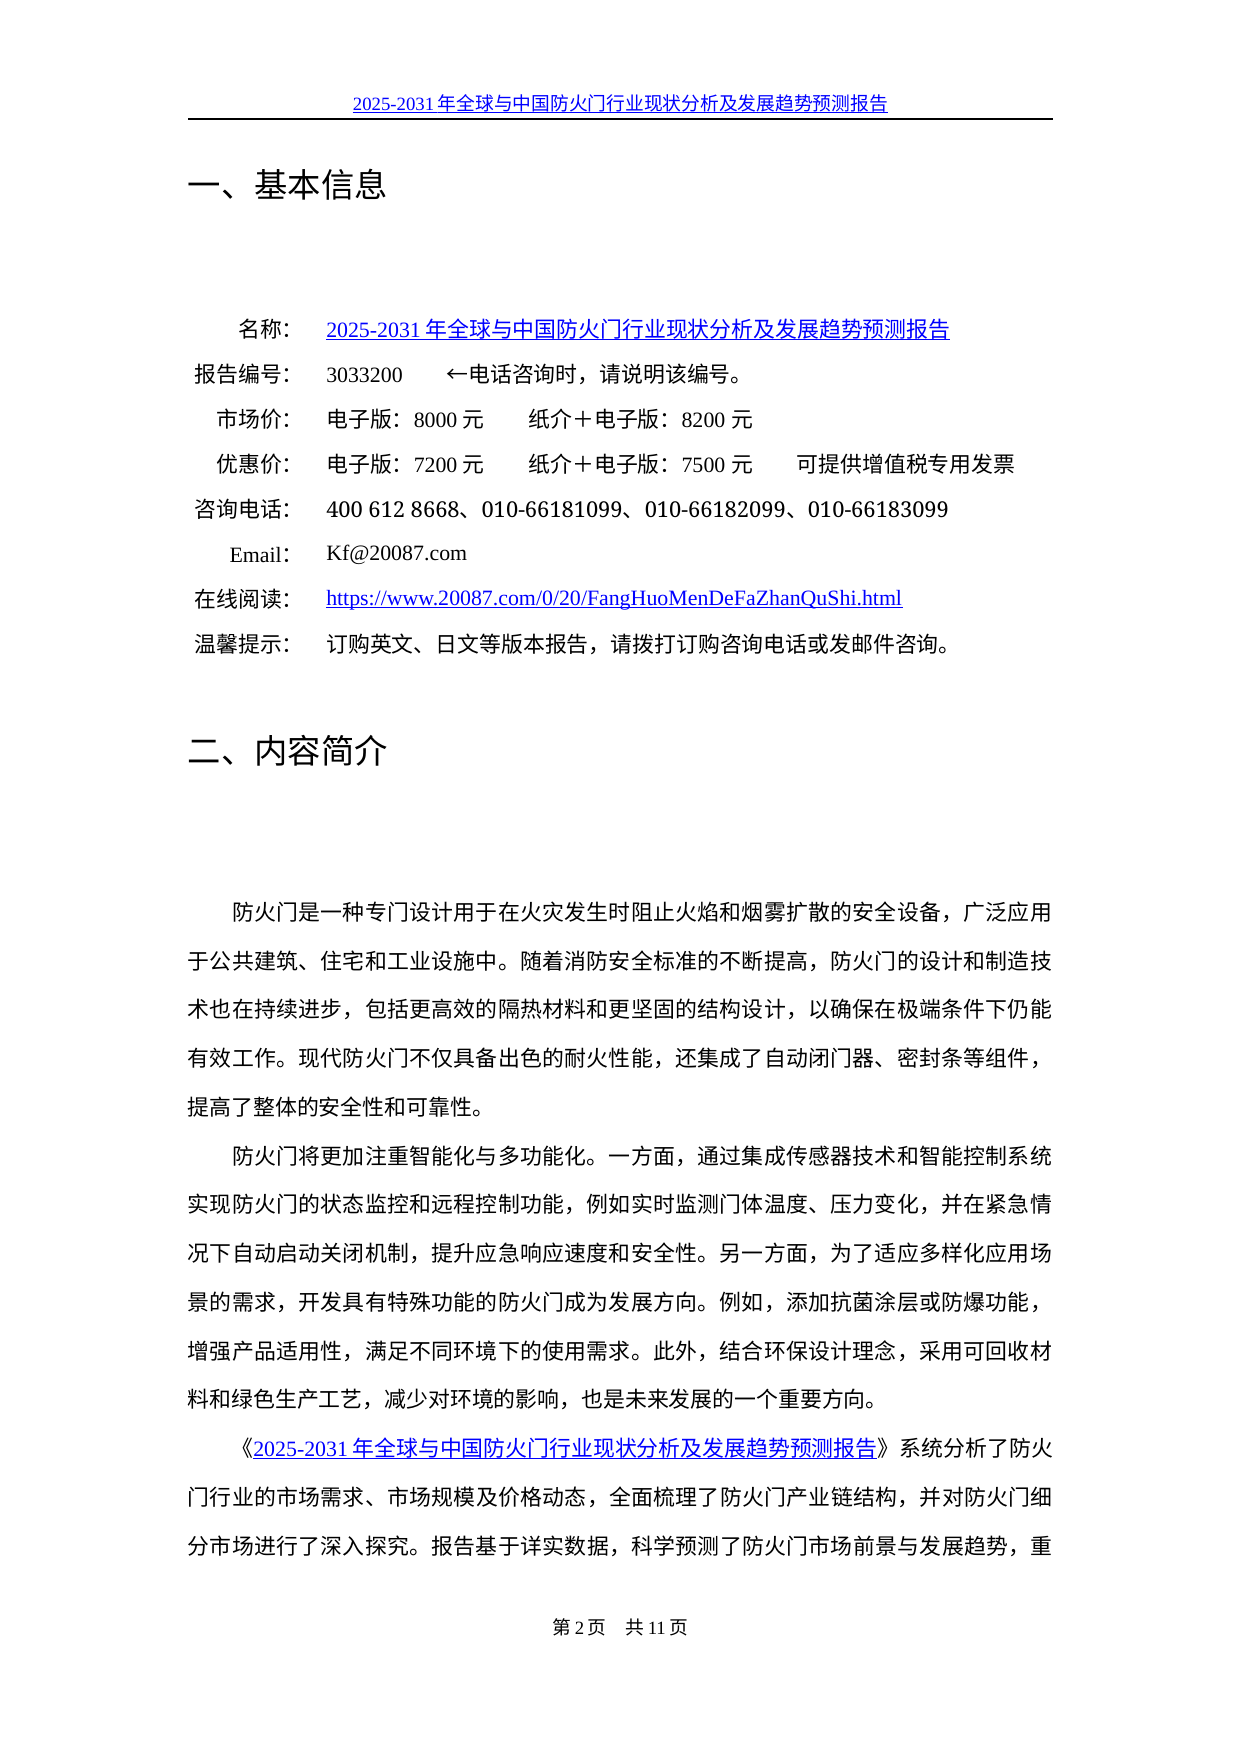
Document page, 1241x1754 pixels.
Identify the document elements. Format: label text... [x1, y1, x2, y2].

table_cell Email： [167, 537, 315, 582]
table_cell 400 612 8668、010-66181099、010-66182099、010-66183099 [315, 492, 1073, 537]
table_cell 电子版：8000 元 纸介＋电子版：8200 元 [315, 402, 1073, 447]
table_cell 3033200 ←电话咨询时，请说明该编号。 [315, 357, 1073, 402]
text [187, 894, 1053, 1561]
table_cell [315, 582, 1073, 627]
table_cell Kf@20087.com [315, 537, 1073, 582]
table_cell 在线阅读： [167, 582, 315, 627]
table_cell 订购英文、日文等版本报告，请拨打订购咨询电话或发邮件咨询。 [315, 627, 1073, 672]
table_cell 优惠价： [167, 447, 315, 492]
table_header 名称： [167, 312, 315, 357]
table_header 2025-2031年全球与中国防火门行业现状分析及发展趋势预测报告 [315, 312, 1073, 357]
table_cell 咨询电话： [167, 492, 315, 537]
title 一、基本信息 [187, 150, 1053, 215]
table_cell 报告编号： [167, 357, 315, 402]
table_cell 市场价： [167, 402, 315, 447]
table_cell 温馨提示： [167, 627, 315, 672]
table_cell 电子版：7200 元 纸介＋电子版：7500 元 可提供增值税专用发票 [315, 447, 1073, 492]
title 二、内容简介 [187, 717, 1053, 782]
